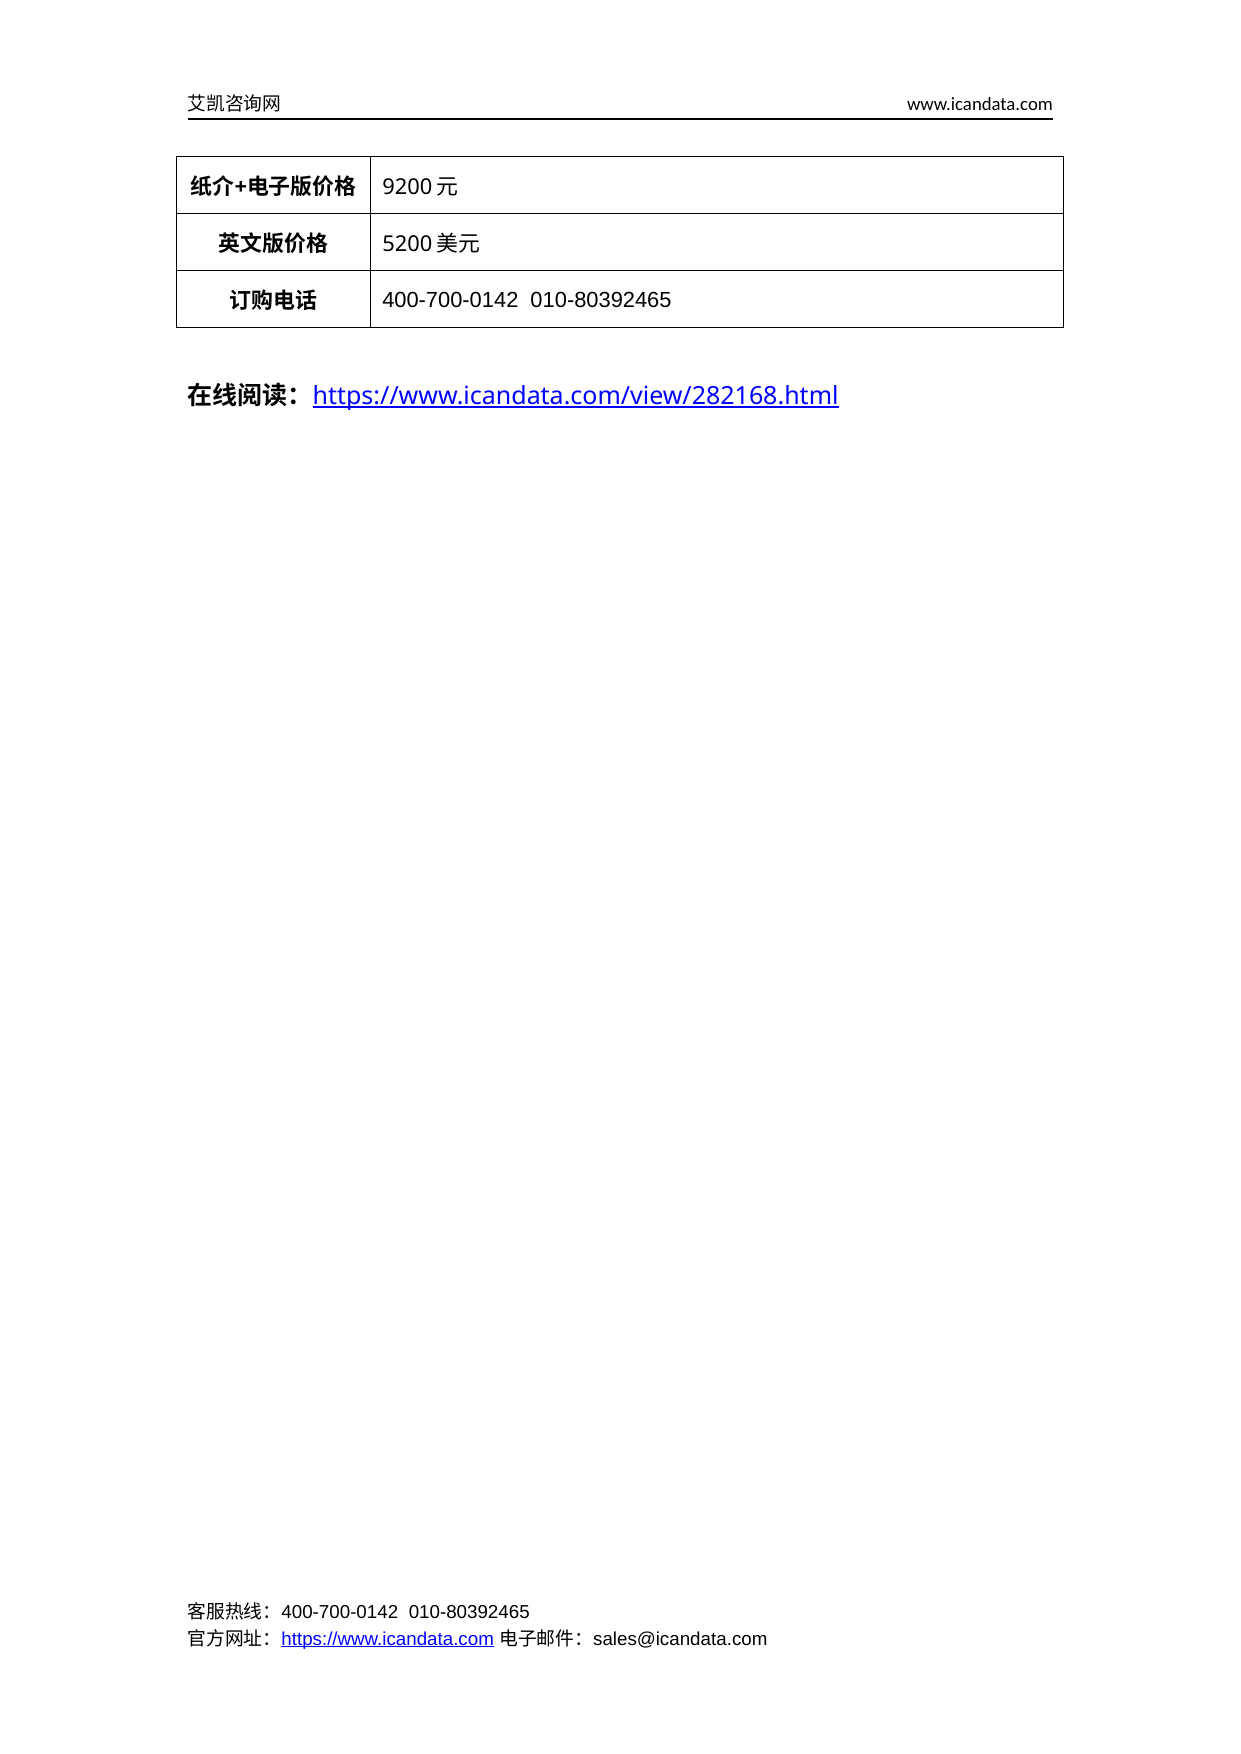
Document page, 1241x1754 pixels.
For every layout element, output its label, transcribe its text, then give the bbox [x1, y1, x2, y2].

table_cell 纸介+电子版价格 [177, 157, 370, 213]
table_cell 400-700-0142 010-80392465 [371, 271, 1063, 327]
table_cell 订购电话 [177, 271, 370, 327]
table_cell 9200元 [371, 157, 1063, 213]
table_cell 英文版价格 [177, 214, 370, 270]
table_cell 5200美元 [371, 214, 1063, 270]
text 在线阅读：https://www.icandata.com/view/282168.html [187, 361, 1053, 426]
